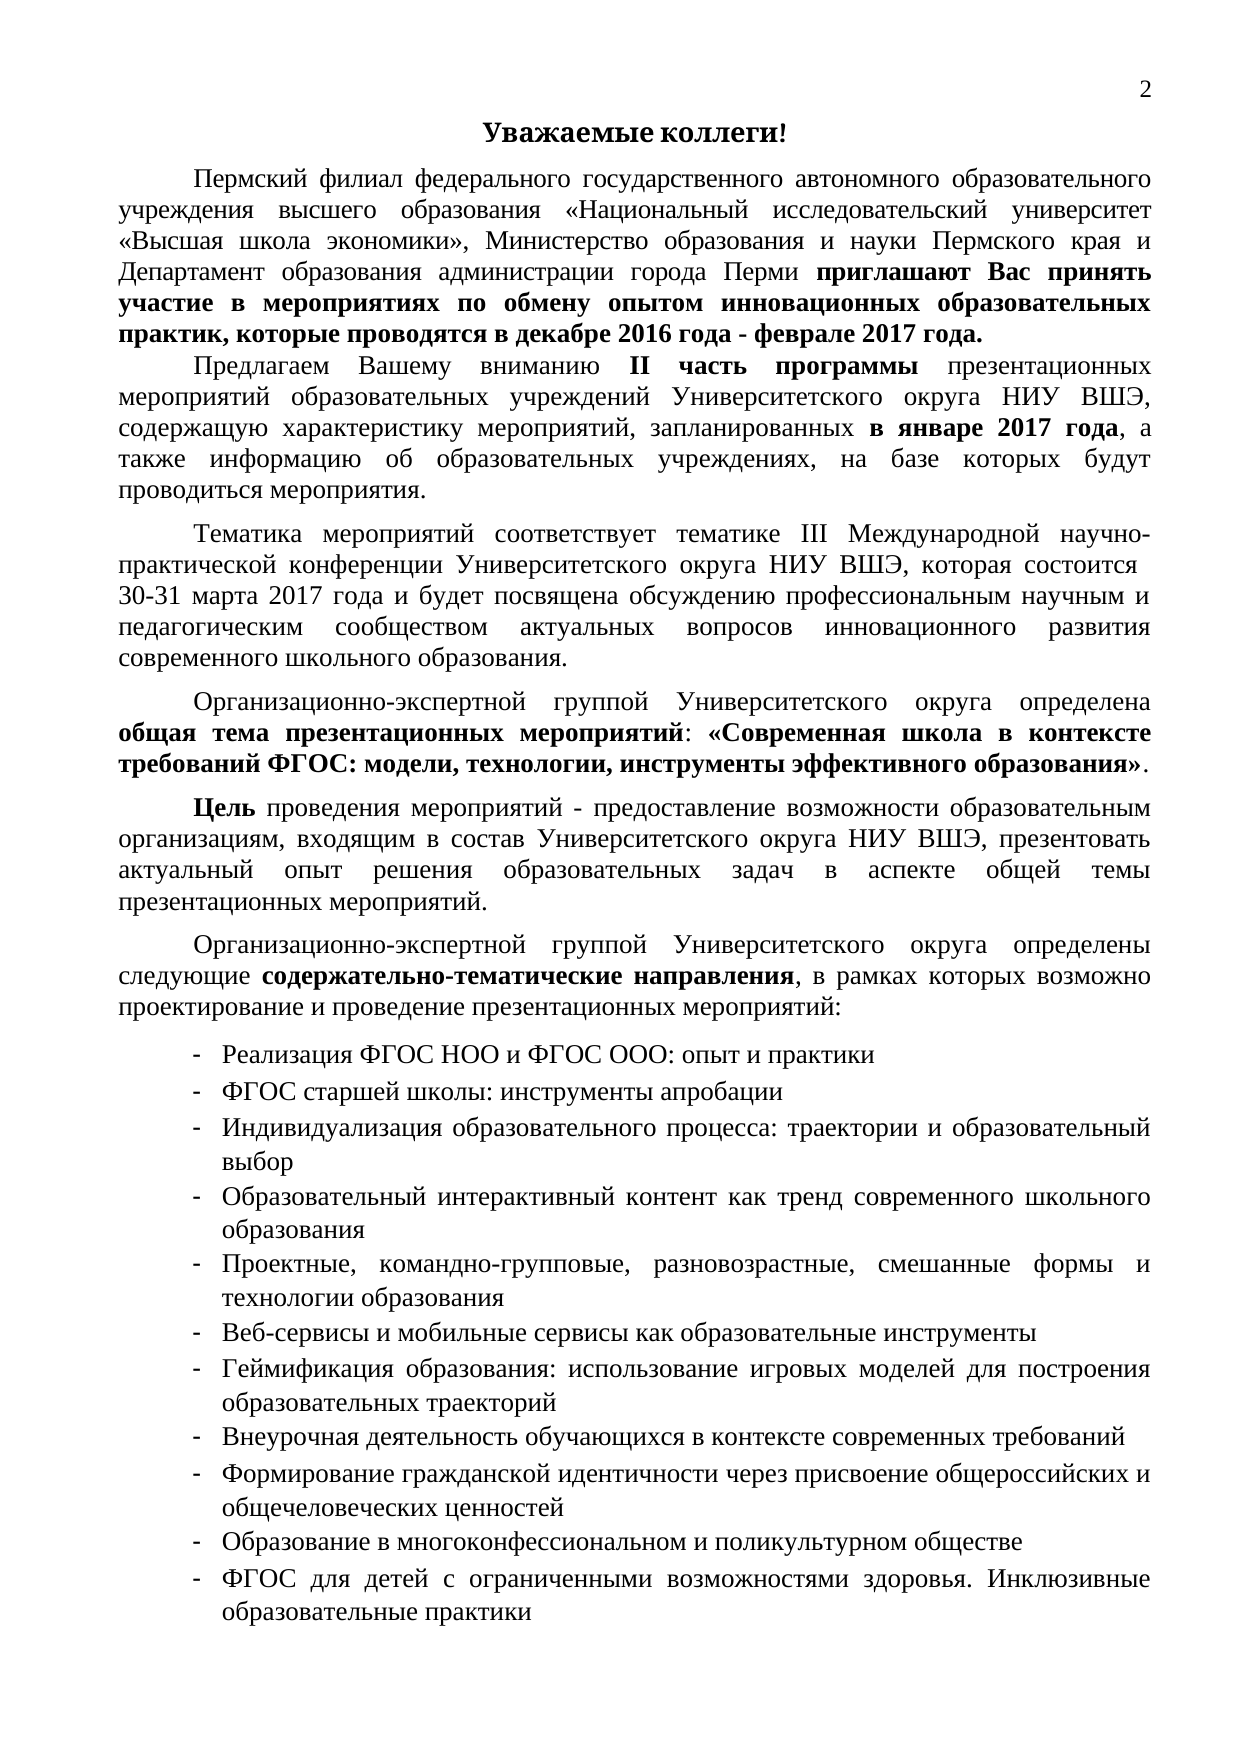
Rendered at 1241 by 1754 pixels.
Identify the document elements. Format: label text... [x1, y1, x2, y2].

list ФГОС старшей школы: инструменты апробации [192, 1071, 1152, 1108]
text Цель проведения мероприятий - предоставление возможности образовательным организациям, входящим в состав Университетского округа НИУ ВШЭ, презентовать актуальный опыт решения образовательных задач в аспекте общей темы презентационных мероприятий. [118, 791, 1152, 916]
text Предлагаем Вашему вниманию II часть программы презентационных мероприятий образовательных учреждений Университетского округа НИУ ВШЭ, содержащую характеристику мероприятий, запланированных в январе 2017 года, а также информацию об образовательных учреждениях, на базе которых будут проводиться мероприятия. [118, 349, 1152, 504]
text Тематика мероприятий соответствует тематике III Международной научно-практической конференции Университетского округа НИУ ВШЭ, которая состоится 30-31 марта 2017 года и будет посвящена обсуждению профессиональным научным и педагогическим сообществом актуальных вопросов инновационного развития современного школьного образования. [118, 517, 1152, 673]
text Уважаемые коллеги! [118, 118, 1152, 149]
list Внеурочная деятельность обучающихся в контексте современных требований [192, 1417, 1152, 1454]
text Организационно-экспертной группой Университетского округа определены следующие содержательно-тематические направления, в рамках которых возможно проектирование и проведение презентационных мероприятий: [118, 928, 1152, 1022]
text Пермский филиал федерального государственного автономного образовательного учреждения высшего образования «Национальный исследовательский университет «Высшая школа экономики», Министерство образования и науки Пермского края и Департамент образования администрации города Перми приглашают Вас принять участие в мероприятиях по обмену опытом инновационных образовательных практик, которые проводятся в декабре 2016 года - феврале 2017 года. [118, 162, 1152, 349]
list ФГОС для детей с ограниченными возможностями здоровья. Инклюзивные образовательные практики [192, 1559, 1152, 1627]
list Образовательный интерактивный контент как тренд современного школьного образования [192, 1176, 1152, 1244]
list Проектные, командно-групповые, разновозрастные, смешанные формы и технологии образования [192, 1244, 1152, 1312]
list Формирование гражданской идентичности через присвоение общероссийских и общечеловеческих ценностей [192, 1454, 1152, 1522]
list Образование в многоконфессиональном и поликультурном обществе [192, 1522, 1152, 1559]
list Индивидуализация образовательного процесса: траектории и образовательный выбор [192, 1108, 1152, 1176]
text Организационно-экспертной группой Университетского округа определена общая тема презентационных мероприятий: «Современная школа в контексте требований ФГОС: модели, технологии, инструменты эффективного образования». [118, 685, 1152, 779]
list Геймификация образования: использование игровых моделей для построения образовательных траекторий [192, 1349, 1152, 1417]
list Веб-сервисы и мобильные сервисы как образовательные инструменты [192, 1312, 1152, 1349]
list Реализация ФГОС НОО и ФГОС ООО: опыт и практики [192, 1034, 1152, 1071]
